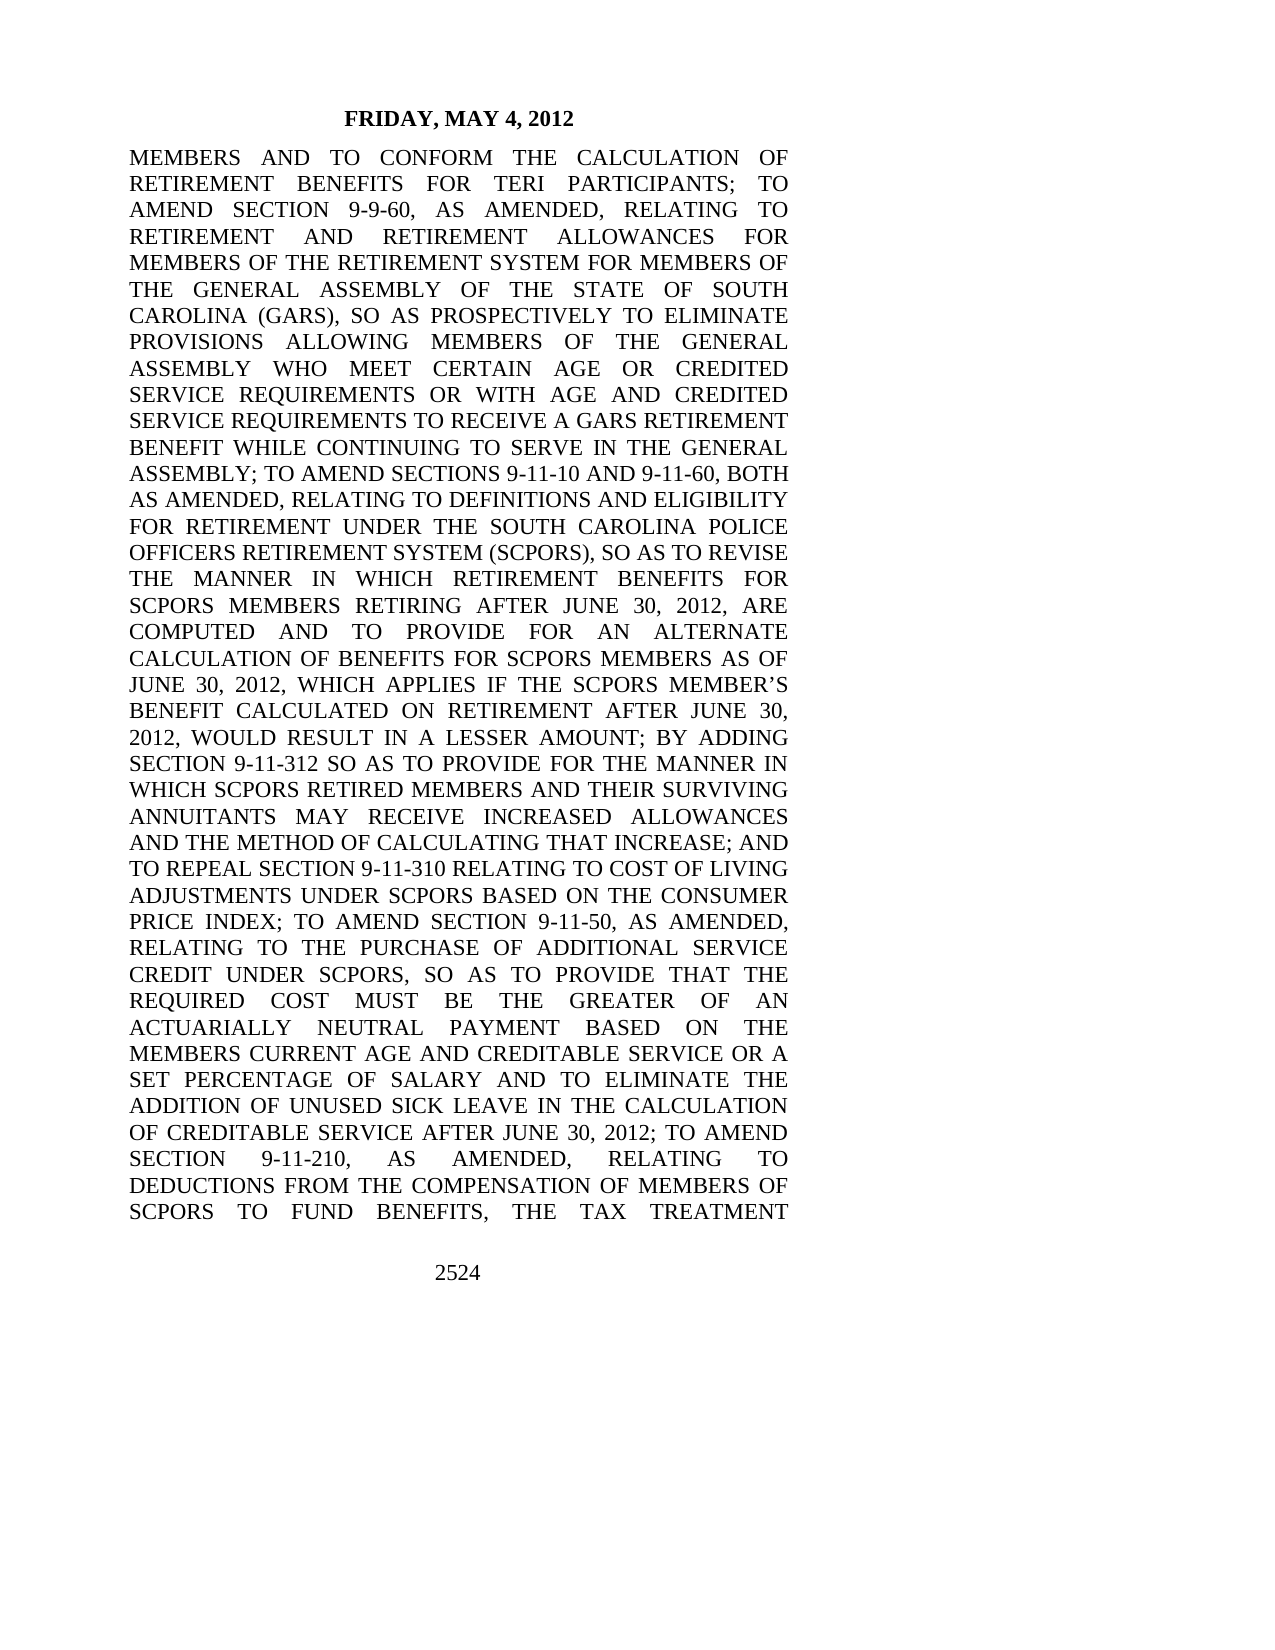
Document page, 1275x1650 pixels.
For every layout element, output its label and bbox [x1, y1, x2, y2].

text [129, 144, 789, 1224]
